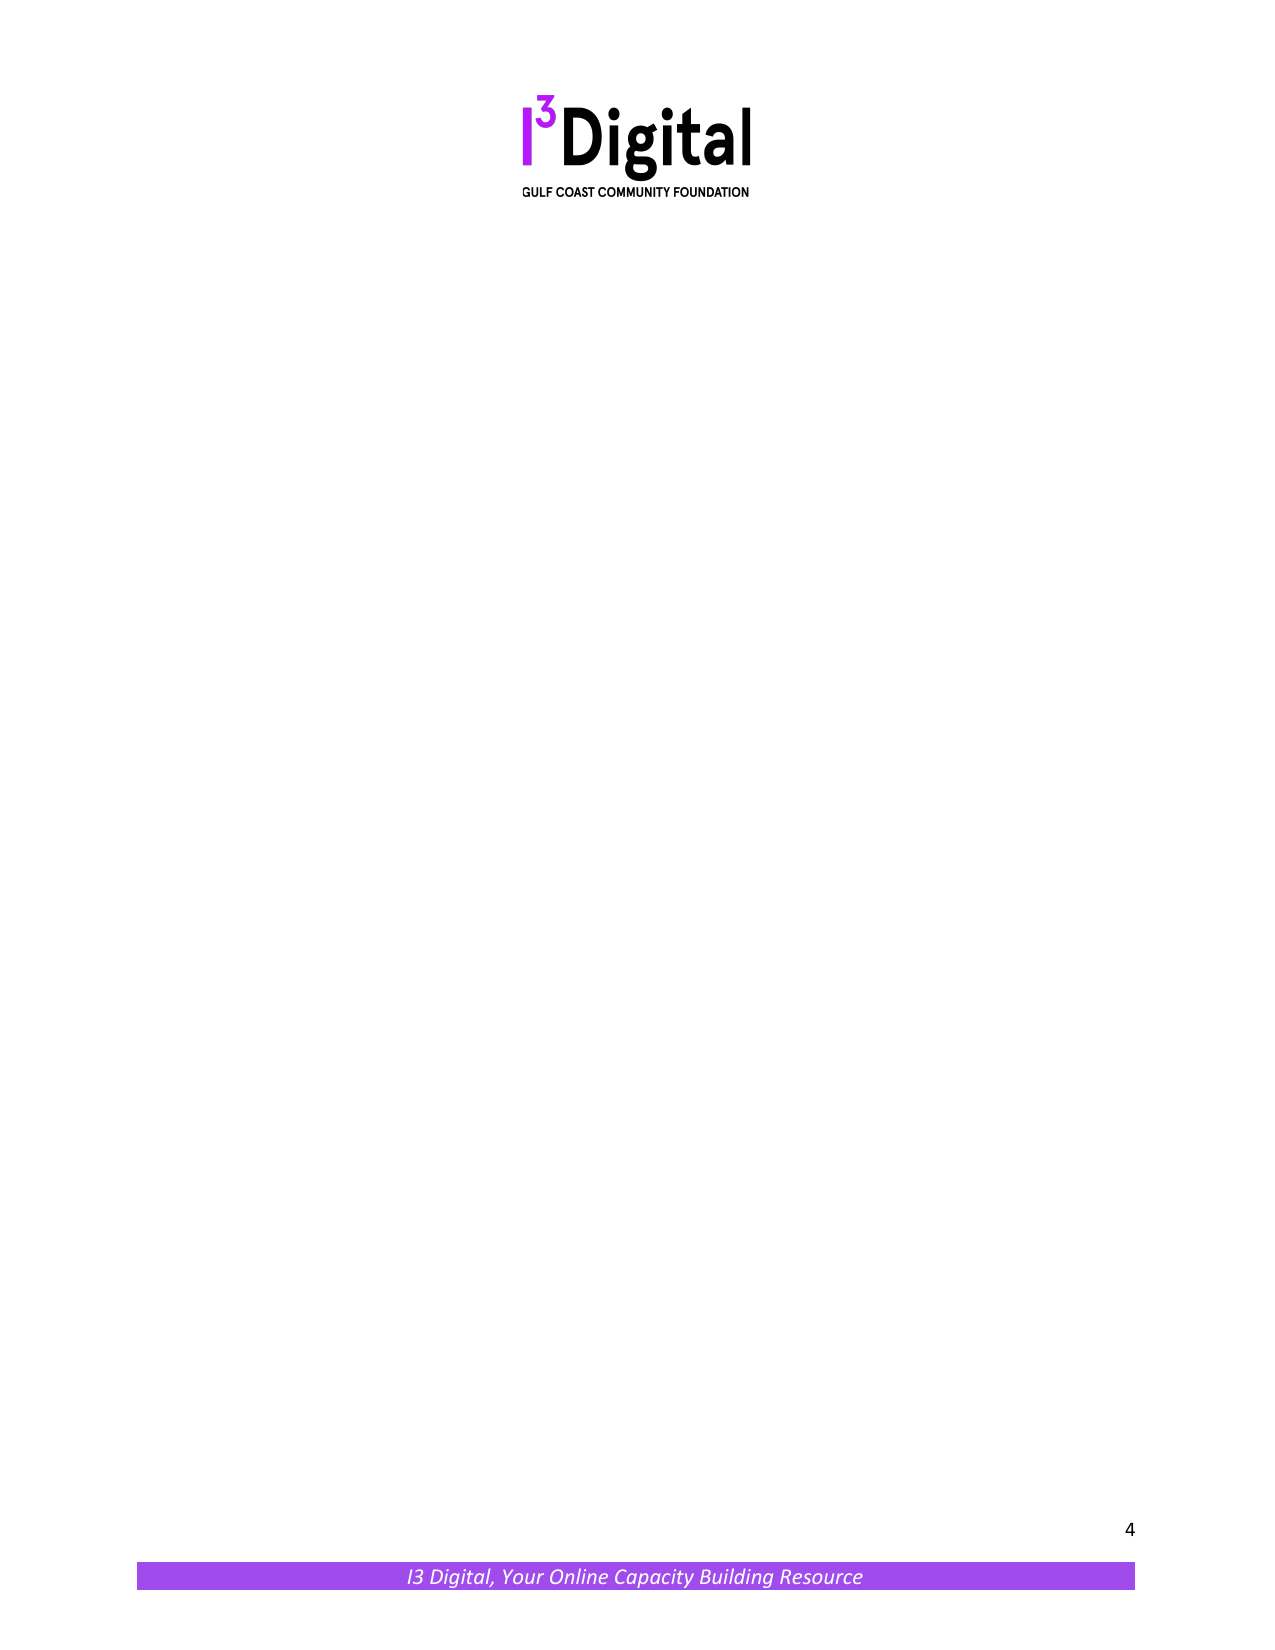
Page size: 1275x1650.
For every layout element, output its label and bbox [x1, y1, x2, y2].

picture [522, 95, 750, 197]
